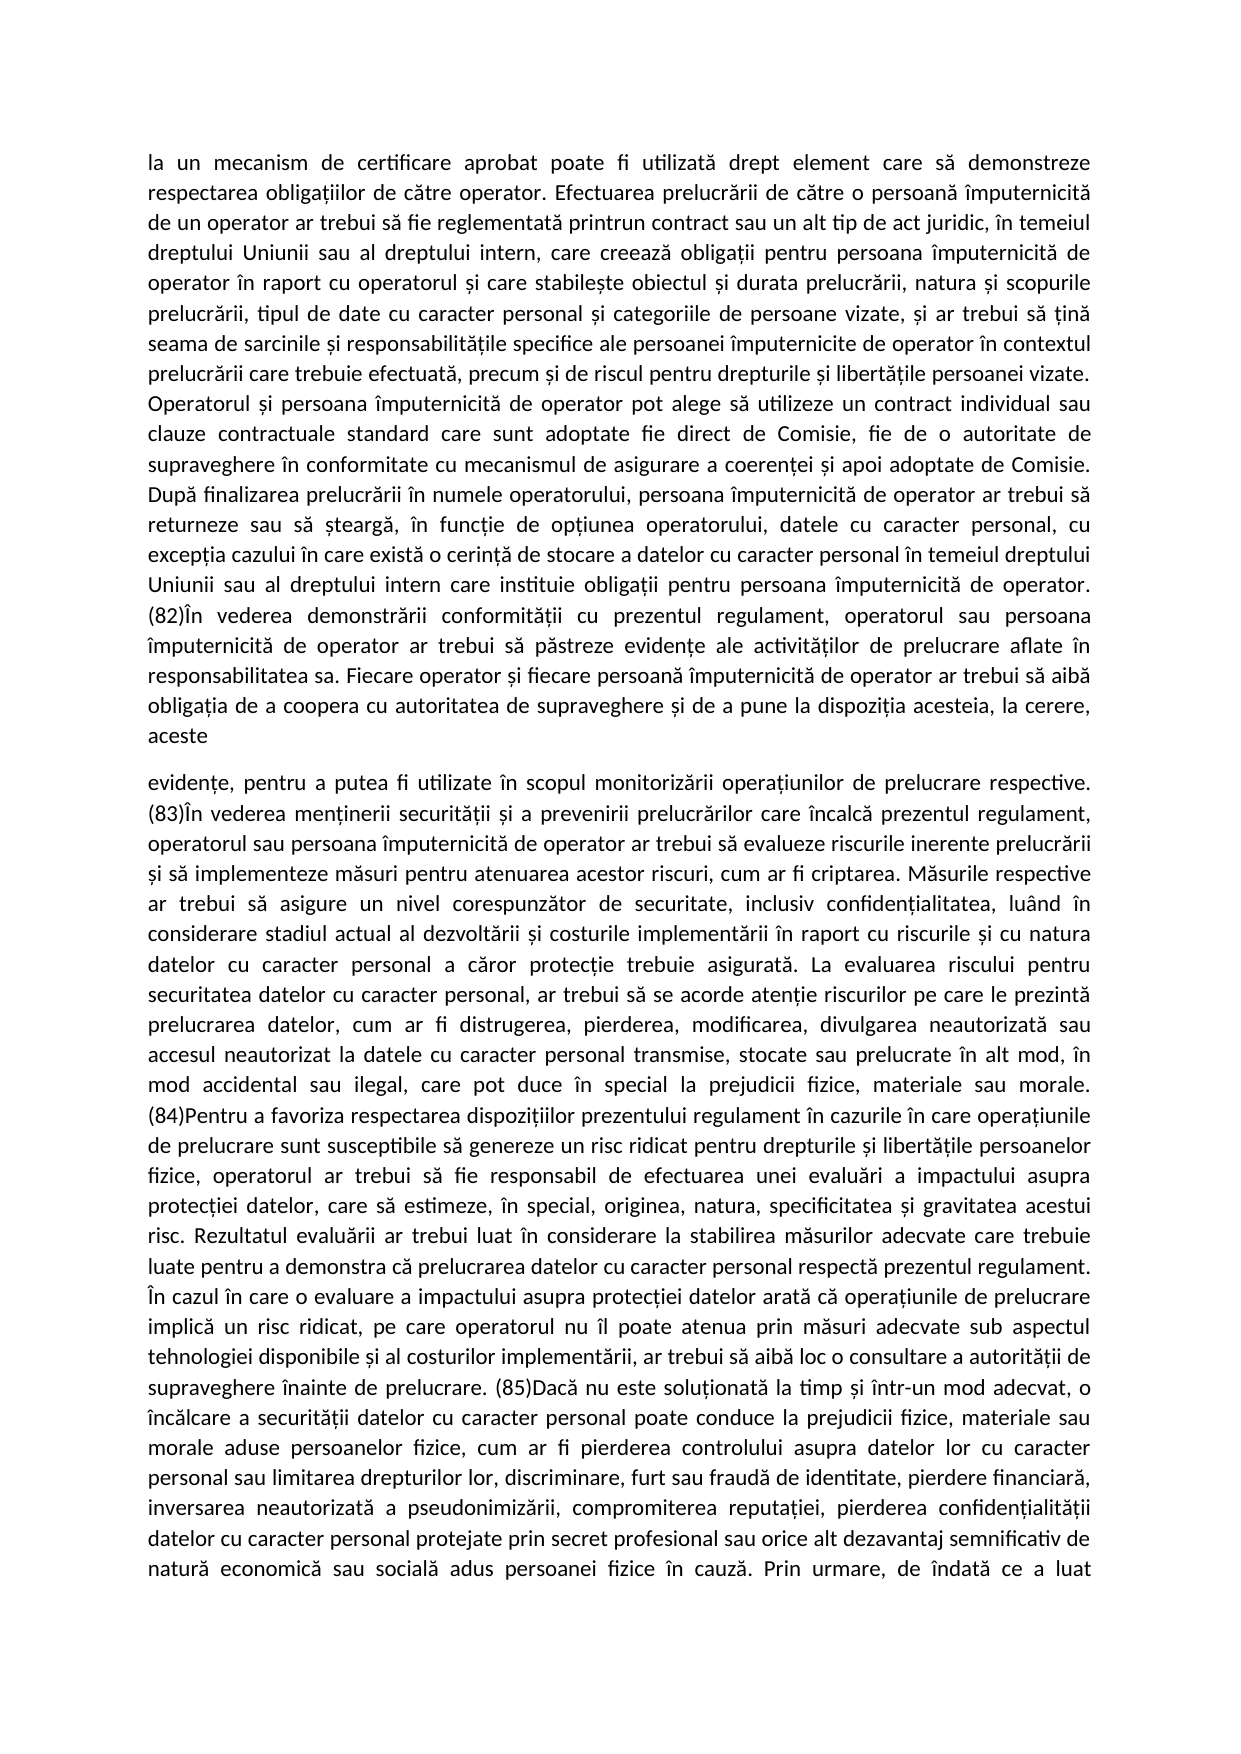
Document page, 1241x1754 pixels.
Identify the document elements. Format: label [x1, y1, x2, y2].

text [148, 148, 1093, 749]
text [148, 768, 1093, 1582]
